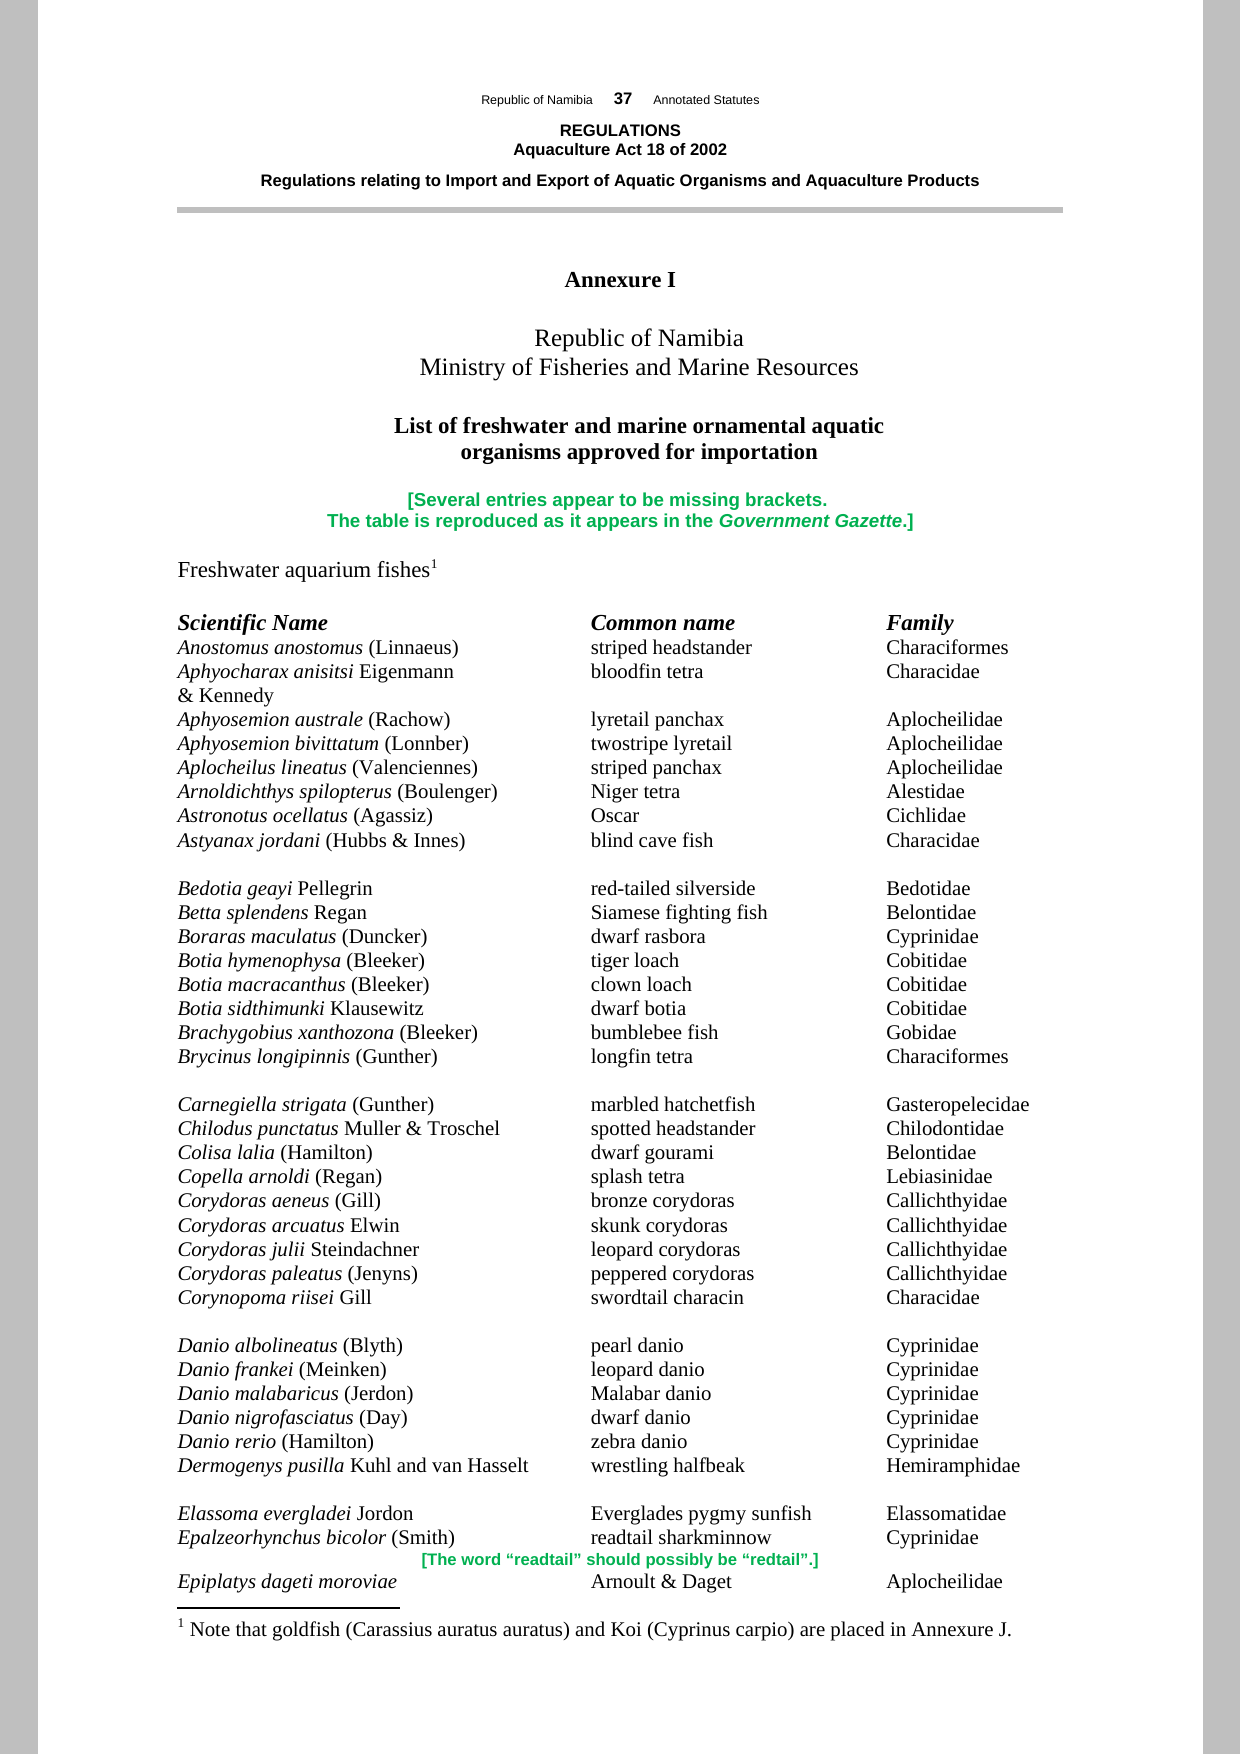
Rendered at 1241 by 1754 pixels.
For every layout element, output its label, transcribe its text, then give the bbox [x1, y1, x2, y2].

text Corydoras arcuatus Elwin skunk corydoras Callichthyidae [177, 1212, 1063, 1237]
text Dermogenys pusilla Kuhl and van Hasselt wrestling halfbeak Hemiramphidae [177, 1453, 1063, 1477]
text Carnegiella strigata (Gunther) marbled hatchetfish Gasteropelecidae [177, 1092, 1063, 1116]
text Ministry of Fisheries and Marine Resources [215, 352, 1063, 381]
text Chilodus punctatus Muller & Troschel spotted headstander Chilodontidae [177, 1116, 1063, 1140]
text Freshwater aquarium fishes [177, 556, 1063, 582]
text Danio albolineatus (Blyth) pearl danio Cyprinidae [177, 1333, 1063, 1357]
text Corydoras julii Steindachner leopard corydoras Callichthyidae [177, 1237, 1063, 1261]
text Botia sidthimunki Klausewitz dwarf botia Cobitidae [177, 996, 1063, 1020]
text Danio rerio (Hamilton) zebra danio Cyprinidae [177, 1429, 1063, 1453]
text & Kennedy [177, 683, 1063, 707]
text Epiplatys dageti moroviae Arnoult & Daget Aplocheilidae [177, 1568, 1063, 1593]
text Corydoras aeneus (Gill) bronze corydoras Callichthyidae [177, 1188, 1063, 1212]
text Brycinus longipinnis (Gunther) longfin tetra Characiformes [177, 1044, 1063, 1068]
text Arnoldichthys spilopterus (Boulenger) Niger tetra Alestidae [177, 779, 1063, 803]
subtitle List of freshwater and marine ornamental aquatic organisms approved for importation [354, 412, 924, 465]
text Brachygobius xanthozona (Bleeker) bumblebee fish Gobidae [177, 1020, 1063, 1044]
text Astronotus ocellatus (Agassiz) Oscar Cichlidae [177, 803, 1063, 827]
text Astyanax jordani (Hubbs & Innes) blind cave fish Characidae [177, 827, 1063, 852]
text [The word “readtail” should possibly be “redtail”.] [177, 1549, 1063, 1568]
text Bedotia geayi Pellegrin red-tailed silverside Bedotidae [177, 876, 1063, 900]
text Botia hymenophysa (Bleeker) tiger loach Cobitidae [177, 948, 1063, 972]
text Aplocheilus lineatus (Valenciennes) striped panchax Aplocheilidae [177, 755, 1063, 779]
text Colisa lalia (Hamilton) dwarf gourami Belontidae [177, 1140, 1063, 1164]
text Republic of Namibia [215, 323, 1063, 352]
text Epalzeorhynchus bicolor (Smith) readtail sharkminnow Cyprinidae [177, 1525, 1063, 1549]
text Danio frankei (Meinken) leopard danio Cyprinidae [177, 1357, 1063, 1381]
text Danio malabaricus (Jerdon) Malabar danio Cyprinidae [177, 1381, 1063, 1405]
text Copella arnoldi (Regan) splash tetra Lebiasinidae [177, 1164, 1063, 1188]
text Corydoras paleatus (Jenyns) peppered corydoras Callichthyidae [177, 1261, 1063, 1285]
text Corynopoma riisei Gill swordtail characin Characidae [177, 1285, 1063, 1309]
text [Several entries appear to be missing brackets. The table is reproduced as it appears in the Government Gazette.] [177, 489, 1063, 532]
text Aphyosemion australe (Rachow) lyretail panchax Aplocheilidae [177, 707, 1063, 731]
text Betta splendens Regan Siamese fighting fish Belontidae [177, 900, 1063, 924]
text Aphyocharax anisitsi Eigenmann bloodfin tetra Characidae [177, 659, 1063, 683]
text Danio nigrofasciatus (Day) dwarf danio Cyprinidae [177, 1405, 1063, 1429]
text Scientific Name Common name Family [177, 609, 1063, 635]
text Botia macracanthus (Bleeker) clown loach Cobitidae [177, 972, 1063, 996]
text Annexure I [177, 266, 1063, 292]
text Elassoma evergladei Jordon Everglades pygmy sunfish Elassomatidae [177, 1501, 1063, 1525]
text Boraras maculatus (Duncker) dwarf rasbora Cyprinidae [177, 924, 1063, 948]
text Anostomus anostomus (Linnaeus) striped headstander Characiformes [177, 635, 1063, 659]
text Aphyosemion bivittatum (Lonnber) twostripe lyretail Aplocheilidae [177, 731, 1063, 755]
